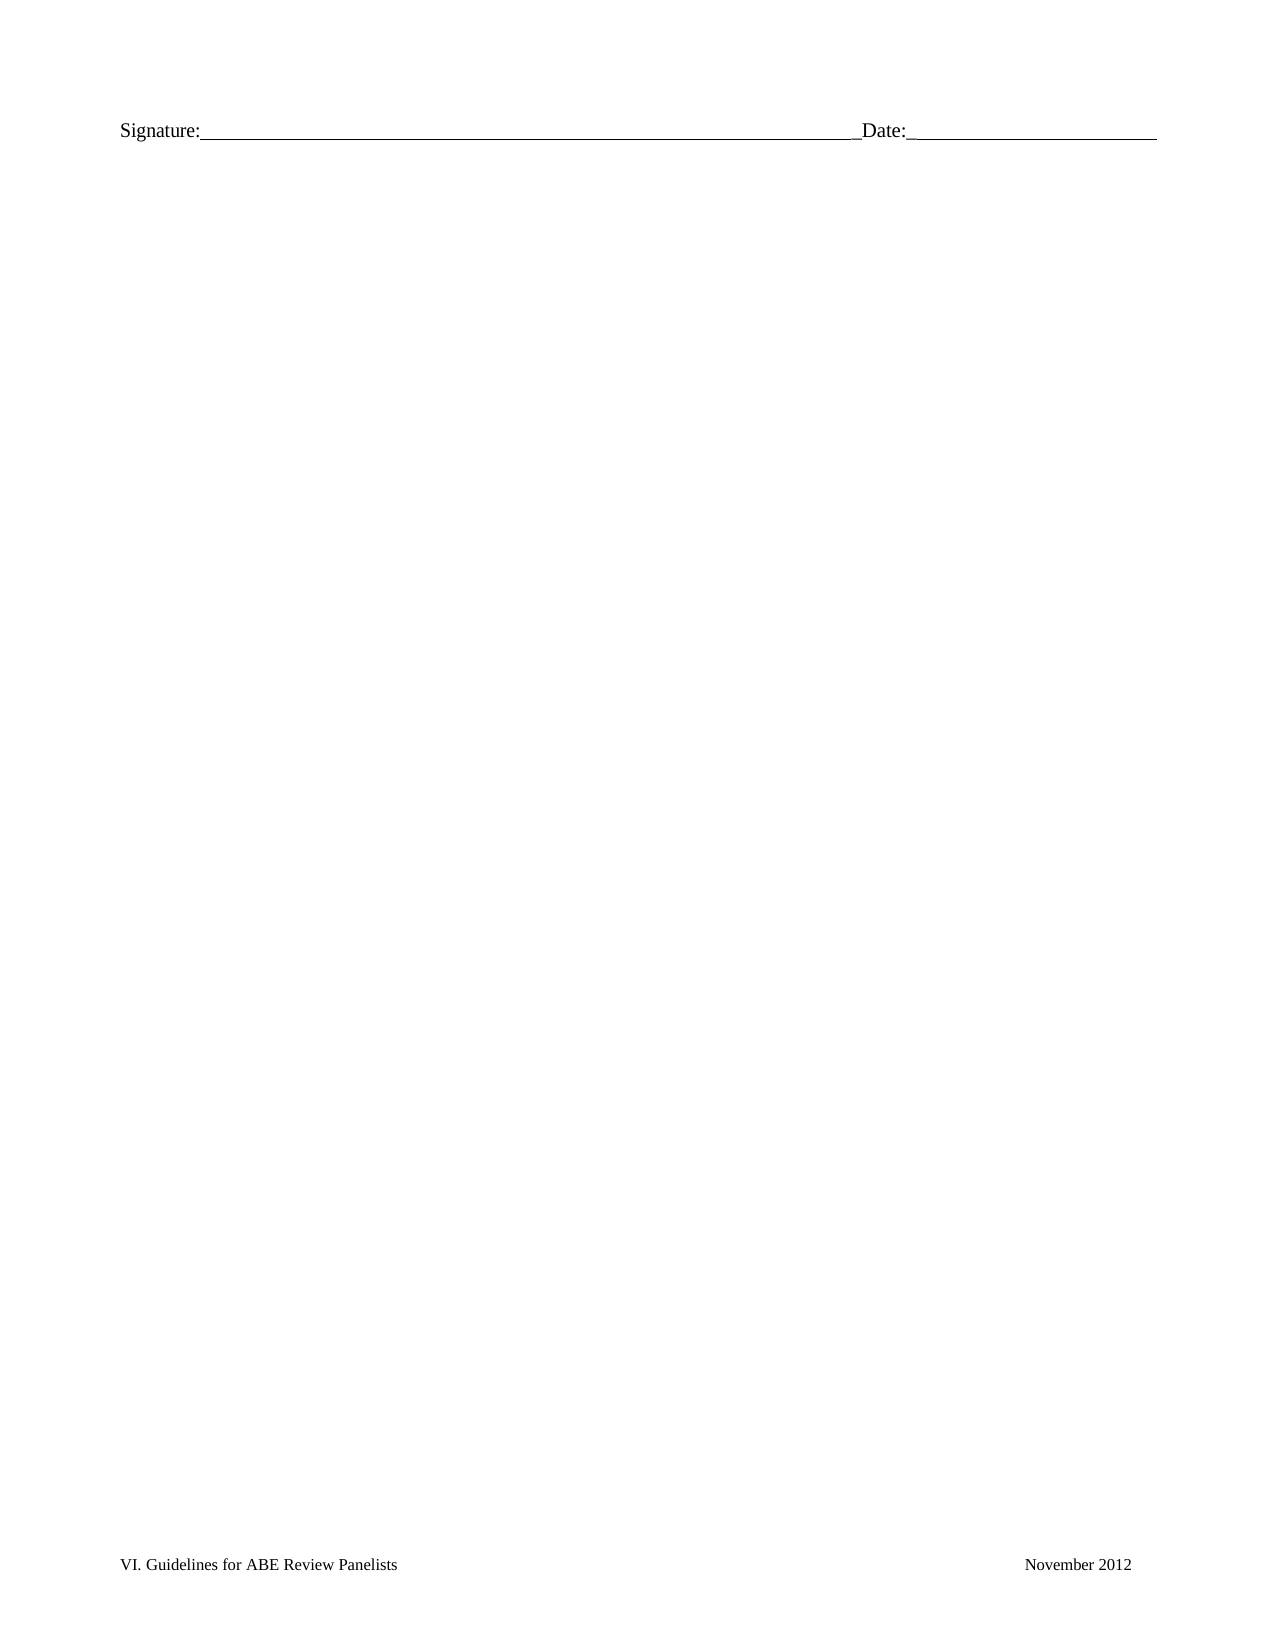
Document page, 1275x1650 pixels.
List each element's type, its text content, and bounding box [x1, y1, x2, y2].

text Signature: _Date:_ [120, 118, 1175, 142]
